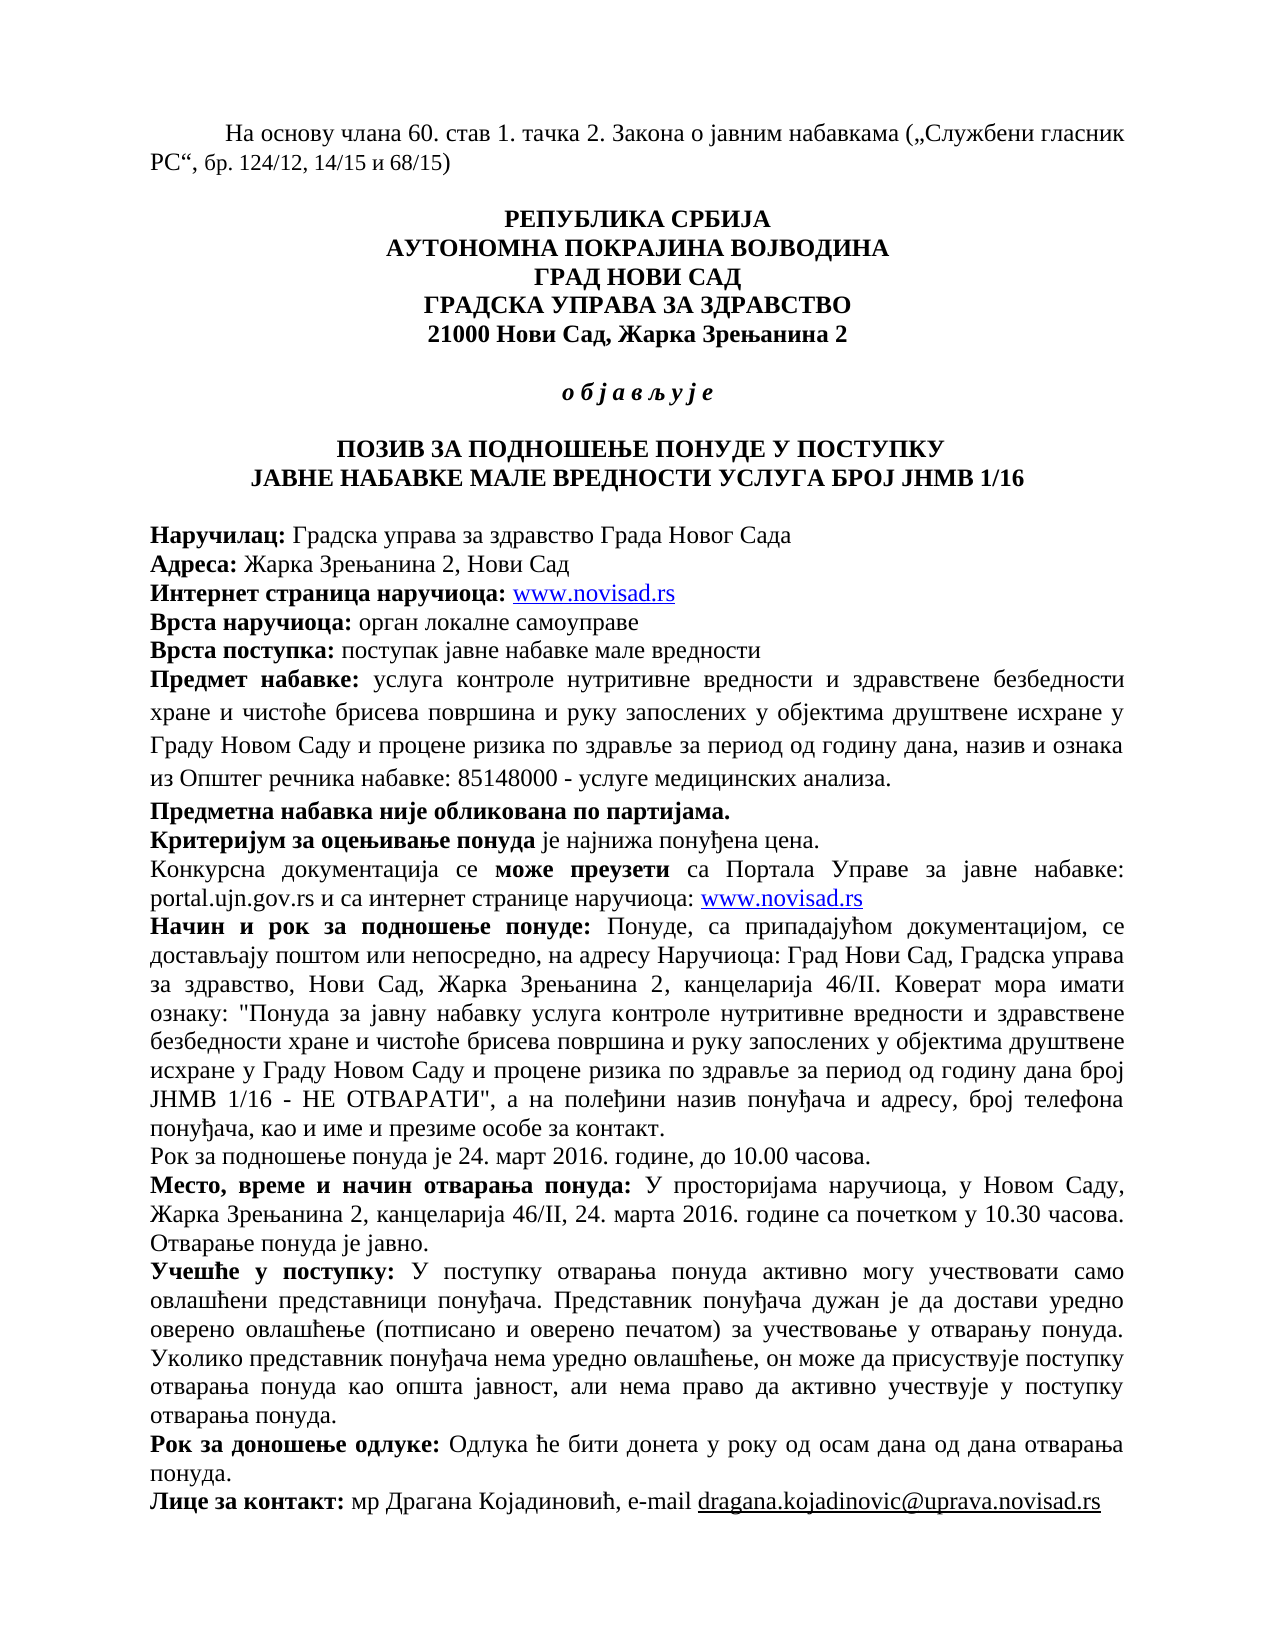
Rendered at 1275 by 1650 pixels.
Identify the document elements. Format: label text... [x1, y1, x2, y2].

text На основу члaна 60. став 1. тачка 2. Закона о јавним набавкама („Службени гласник РС“, бр. 124/12, 14/15 и 68/15) [150, 118, 1125, 176]
text Конкурсна документација се може преузети са Портала Управе за јавне набавке: portal.ujn.gov.rs и са интернет странице наручиоца: www.novisad.rs [150, 854, 1125, 911]
text РЕПУБЛИКА СРБИЈА [150, 204, 1125, 233]
text ЈАВНЕ НАБАВКЕ МАЛЕ ВРЕДНОСТИ УСЛУГА БРОЈ ЈНМВ 1/16 [150, 463, 1125, 492]
text Лице за контакт: мр Драгана Којадиновић, e-mail dragana.kojadinovic@uprava.novisad.rs [150, 1486, 1125, 1515]
text о б ј а в љ у ј е [150, 377, 1125, 406]
text ГРАД НОВИ САД [150, 262, 1125, 291]
text АУТОНОМНА ПОКРАЈИНА ВОЈВОДИНА [150, 233, 1125, 262]
text ПОЗИВ ЗА ПОДНОШЕЊЕ ПОНУДЕ У ПОСТУПКУ [150, 434, 1125, 463]
text Учешће у поступку: У поступку отварања понуда активно могу учествовати само овлашћени представници понуђача. Представник понуђача дужан је да достави уредно оверено овлашћење (потписано и оверено печатом) за учествовање у отварању понуда. Уколико представник понуђача нема уредно овлашћење, он може да присуствује поступку отварања понуда као општа јавност, али нема право да активно учествује у поступку отварања понуда. [150, 1256, 1125, 1429]
text Наручилац: Градска управа за здравство Града Новог Сада [150, 521, 1125, 549]
text Критеријум за оцењивање понуда је најнижа понуђена цена. [150, 825, 1125, 854]
text Рок за доношење одлуке: Одлука ће бити донета у року од осам дана од дана отварања понуда. [150, 1429, 1125, 1486]
text Интернет страница наручиоца: www.novisad.rs [150, 578, 1125, 607]
text Врста наручиоца: орган локалне самоуправе [150, 607, 1125, 636]
text Адреса: Жарка Зрењанина 2, Нови Сад [150, 549, 1125, 578]
text Начин и рок за подношење понуде: Понуде, са припадајућом документацијом, се достављају поштом или непосредно, на адресу Наручиоца: Град Нови Сад, Градска управа за здравство, Нови Сад, Жарка Зрењанина 2, канцеларија 46/II. Коверат мора имати ознаку: "Понуда за јавну набавку услуга контроле нутритивне вредности и здравствене безбедности хране и чистоће брисева површина и руку запослених у објектима друштвене исхране у Граду Новом Саду и процене ризика по здравље за период од годину дана број ЈНМВ 1/16 - НЕ ОТВАРАТИ", а на полеђини назив понуђача и адресу, број телефона понуђача, као и име и презиме особе за контакт. [150, 911, 1125, 1141]
text Место, време и начин отварања понуда: У просторијама наручиоца, у Новом Саду, Жарка Зрењанина 2, канцеларија 46/II, 24. марта 2016. године са почетком у 10.30 часова. Отварање понуда је јавно. [150, 1170, 1125, 1256]
text Рок за подношење понуда је 24. март 2016. године, до 10.00 часова. [150, 1141, 1125, 1170]
text 21000 Нови Сад, Жарка Зрењанина 2 [150, 319, 1125, 348]
text ГРАДСКА УПРАВА ЗА ЗДРАВСТВО [150, 291, 1125, 319]
text Предмет набавке: услуга контроле нутритивне вредности и здравствене безбедности хране и чистоће брисева површина и руку запослених у објектима друштвене исхране у Граду Новом Саду и процене ризика по здравље за период од годину дана, назив и ознака из Општег речника набавке: 85148000 - услуге медицинских анализа. [150, 664, 1125, 792]
text Предметна набавка није обликована по партијама. [150, 796, 1125, 825]
text Врста поступка: поступак јавне набавке мале вредности [150, 636, 1125, 664]
